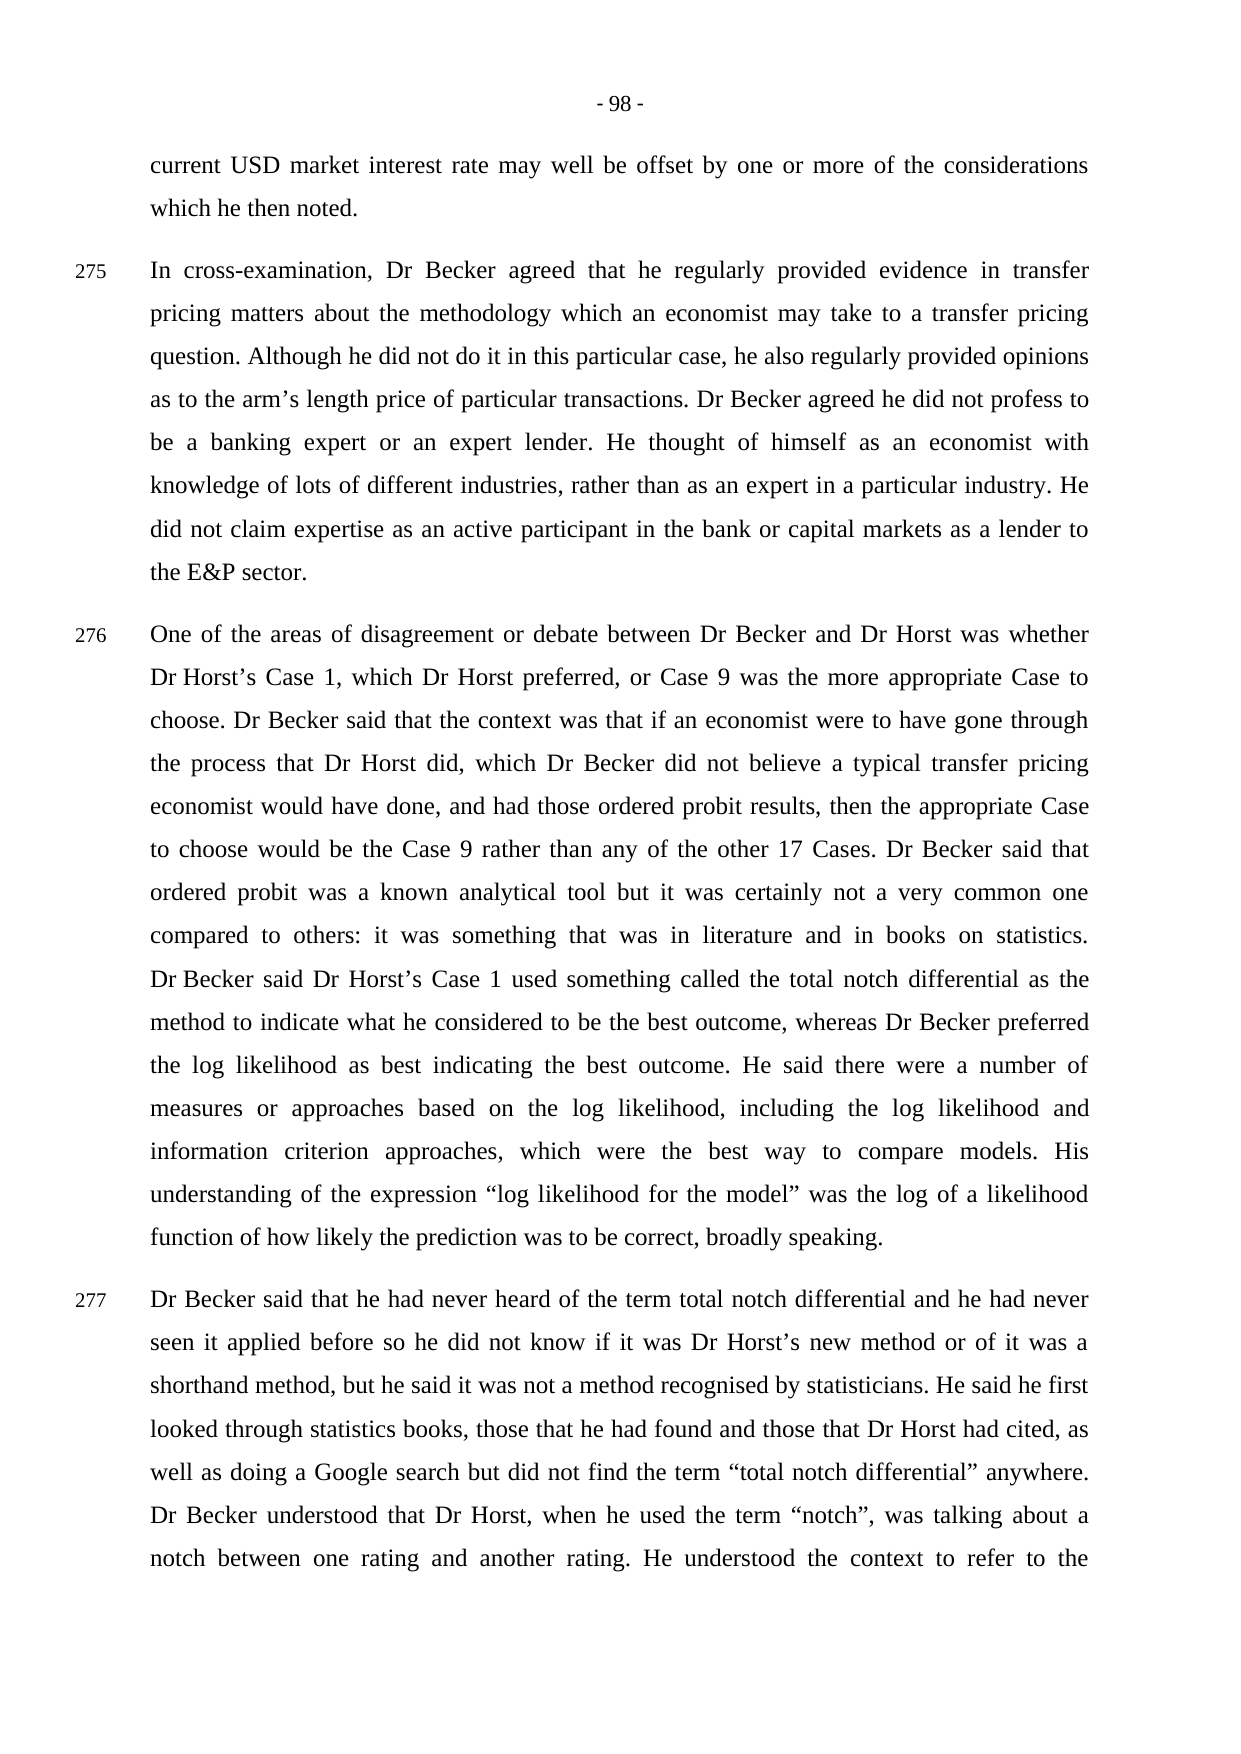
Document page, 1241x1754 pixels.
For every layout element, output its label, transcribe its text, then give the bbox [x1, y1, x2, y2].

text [75, 1284, 1090, 1572]
text In cross-examination, Dr Becker agreed that he regularly provided evidence in transfer pricing matters about the methodology which an economist may take to a transfer pricing question. Although he did not do it in this particular case, he also regularly provided opinions as to the arm’s length price of particular transactions. Dr Becker agreed he did not profess to be a banking expert or an expert lender. He thought of himself as an economist with knowledge of lots of different industries, rather than as an expert in a particular industry. He did not claim expertise as an active participant in the bank or capital markets as a lender to the E&P sector. [75, 255, 1090, 586]
text One of the areas of disagreement or debate between Dr Becker and Dr Horst was whether Dr Horst’s Case 1, which Dr Horst preferred, or Case 9 was the more appropriate Case to choose. Dr Becker said that the context was that if an economist were to have gone through the process that Dr Horst did, which Dr Becker did not believe a typical transfer pricing economist would have done, and had those ordered probit results, then the appropriate Case to choose would be the Case 9 rather than any of the other 17 Cases. Dr Becker said that ordered probit was a known analytical tool but it was certainly not a very common one compared to others: it was something that was in literature and in books on statistics. Dr Becker said Dr Horst’s Case 1 used something called the total notch differential as the method to indicate what he considered to be the best outcome, whereas Dr Becker preferred the log likelihood as best indicating the best outcome. He said there were a number of measures or approaches based on the log likelihood, including the log likelihood and information criterion approaches, which were the best way to compare models. His understanding of the expression “log likelihood for the model” was the log of a likelihood function of how likely the prediction was to be correct, broadly speaking. [75, 619, 1090, 1251]
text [75, 150, 1090, 222]
